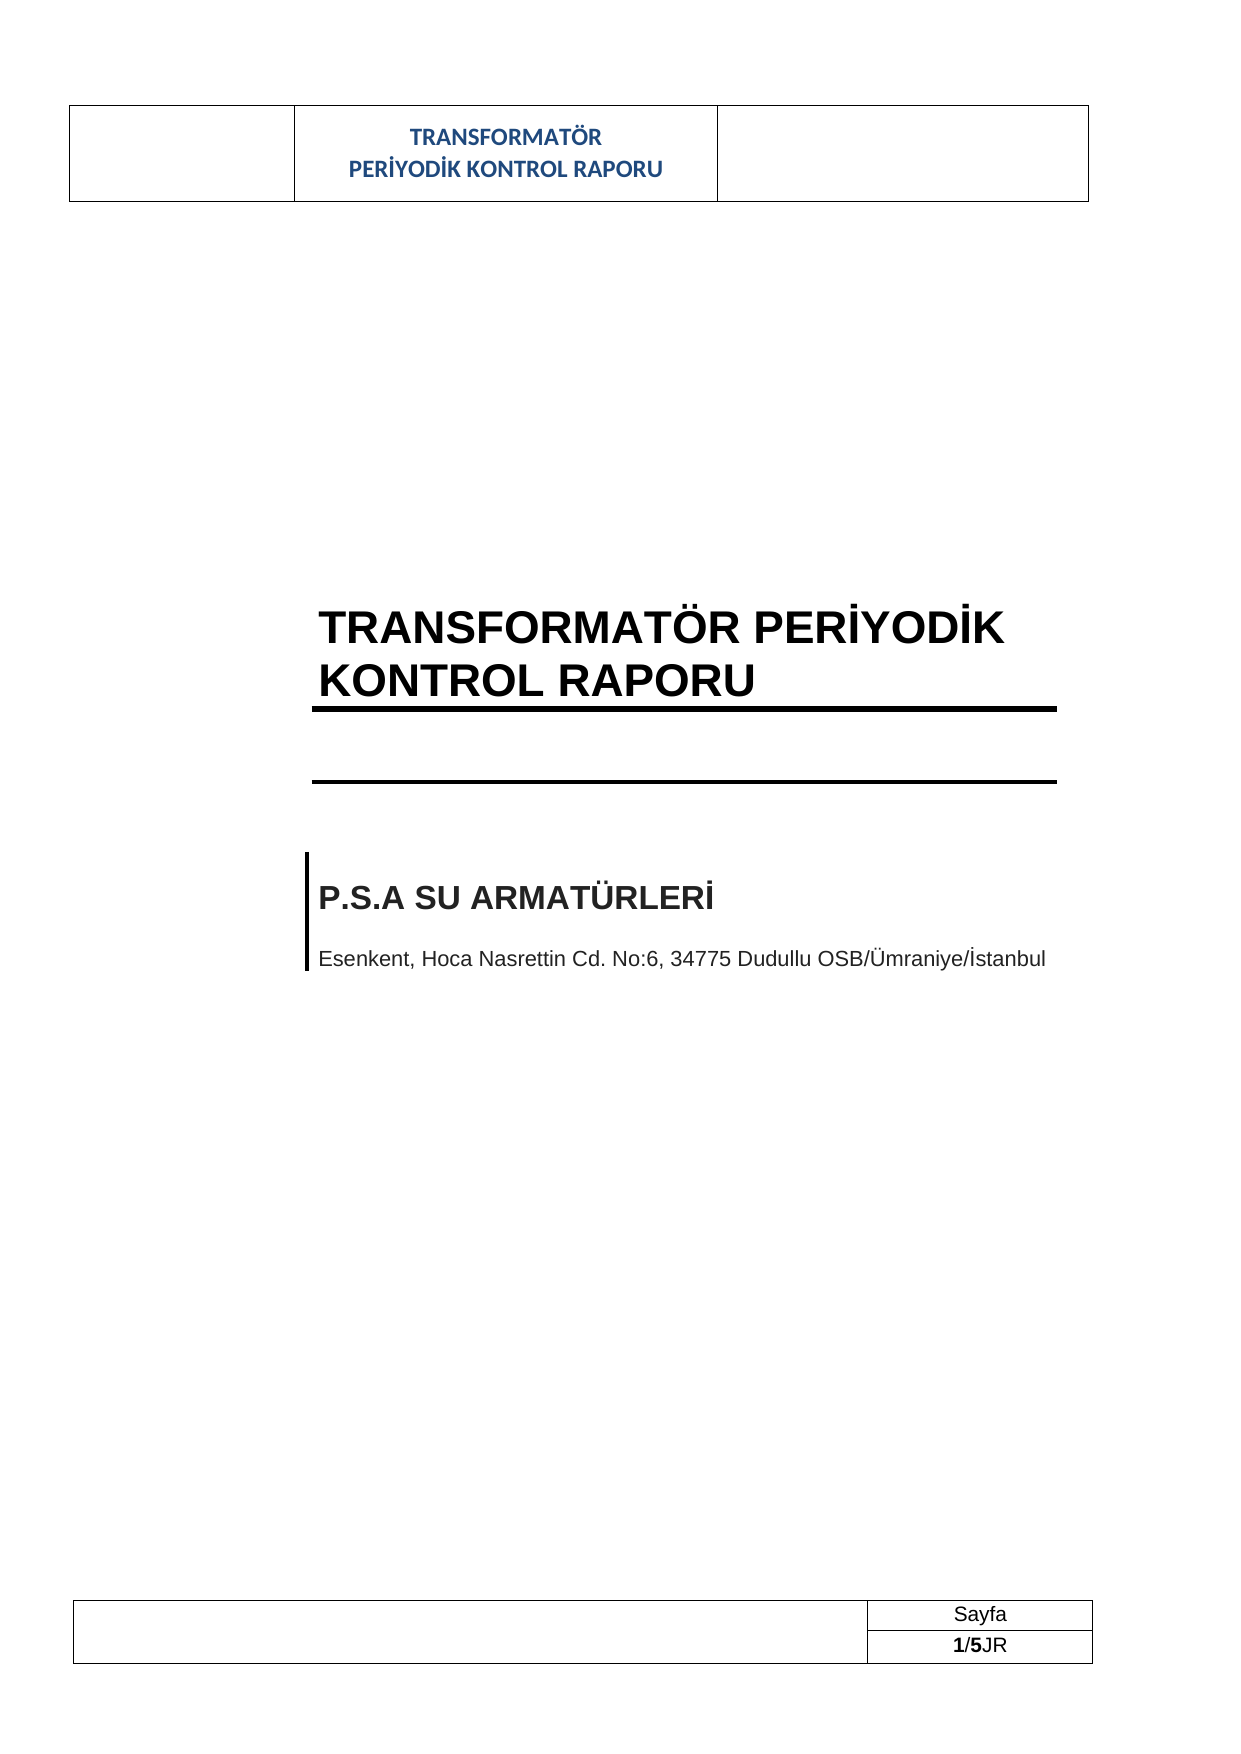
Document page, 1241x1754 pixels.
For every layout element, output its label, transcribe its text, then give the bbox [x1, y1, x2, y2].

table_header TRANSFORMATÖR PERİYODİK KONTROL RAPORU [307, 600, 1057, 706]
table_cell Esenkent, Hoca Nasrettin Cd. No:6, 34775 Dudullu OSB/Ümraniye/İstanbul [309, 917, 1163, 971]
table_cell [307, 706, 1057, 779]
table_cell P.S.A SU ARMATÜRLERİ [309, 852, 1163, 917]
table_cell [307, 780, 1057, 852]
